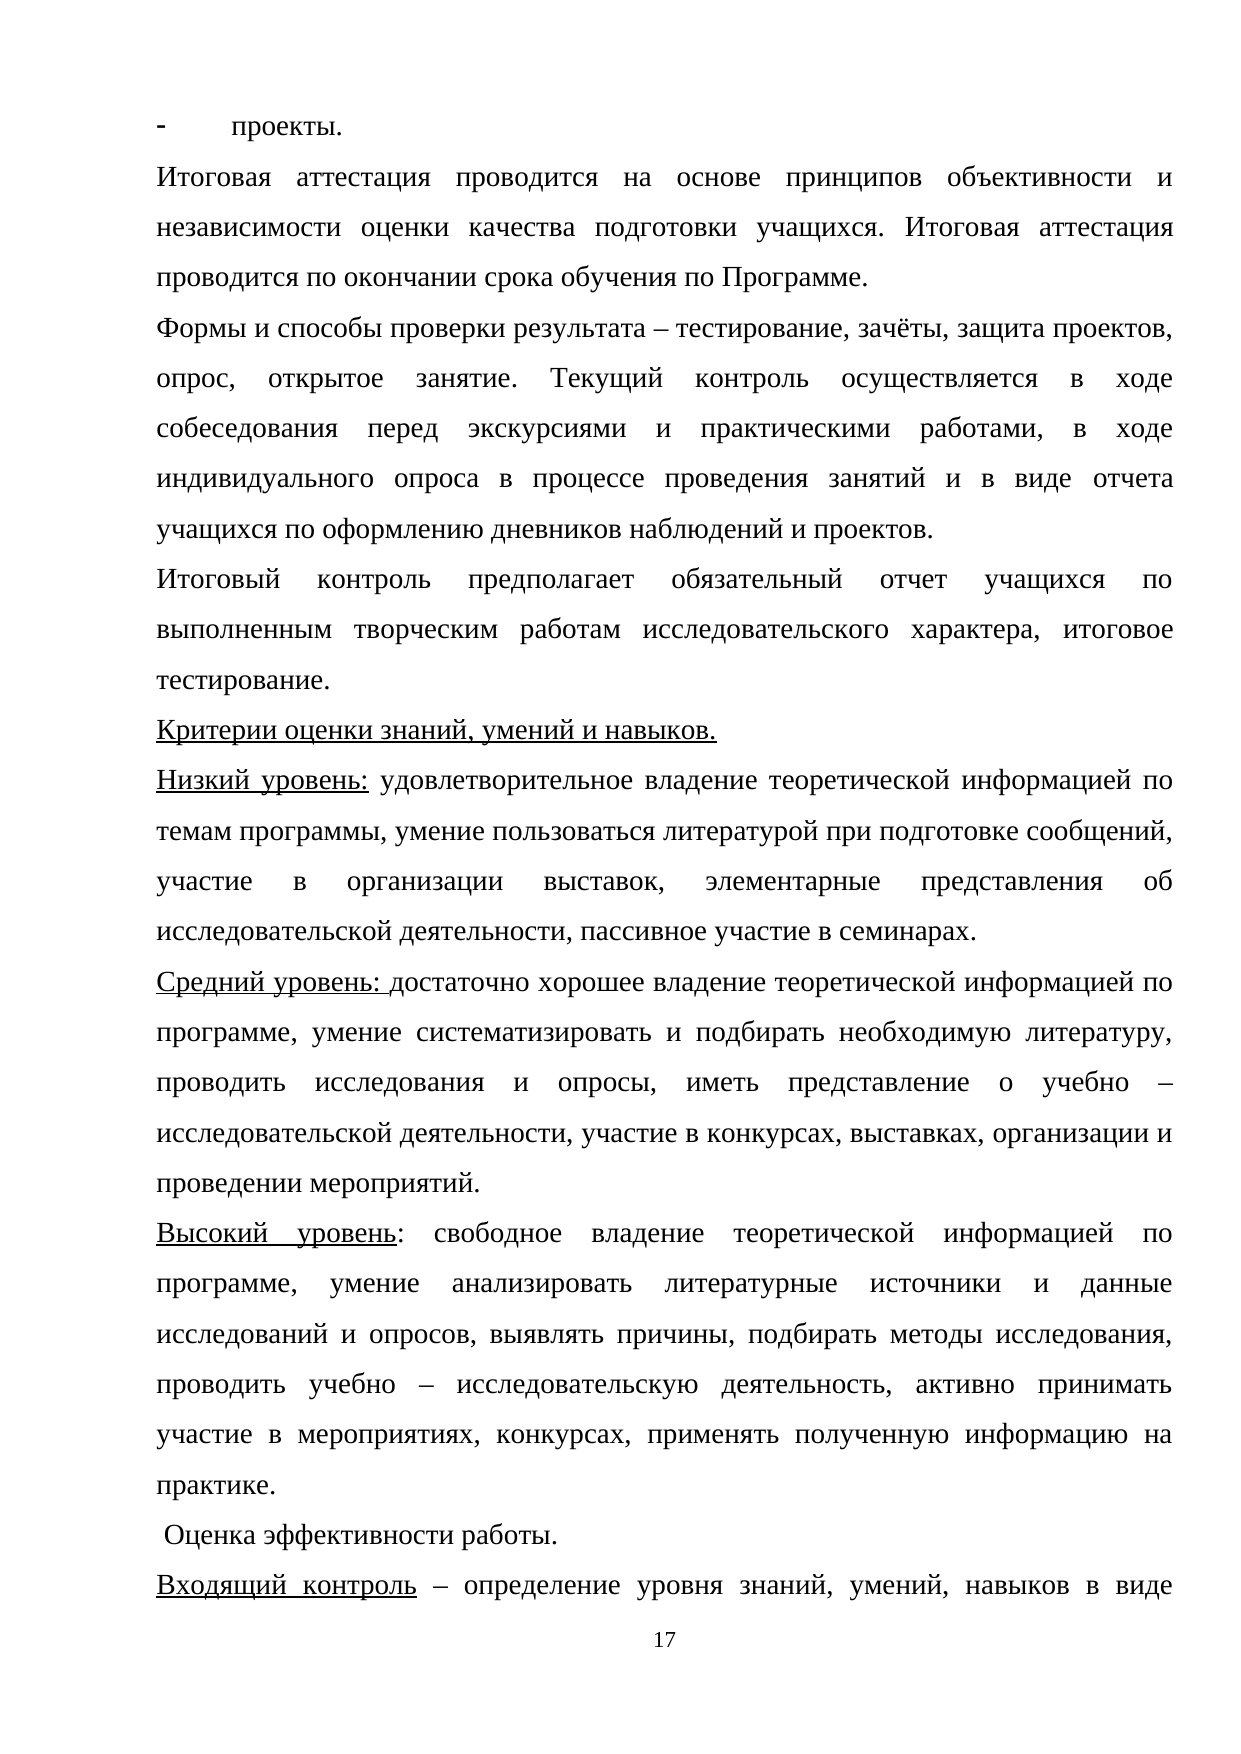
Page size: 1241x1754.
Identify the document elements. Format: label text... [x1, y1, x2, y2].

text Итоговый контроль предполагает обязательный отчет учащихся по выполненным творческим работам исследовательского характера, итоговое тестирование. [156, 561, 1173, 695]
text Высокий уровень: свободное владение теоретической информацией по программе, умение анализировать литературные источники и данные исследований и опросов, выявлять причины, подбирать методы исследования, проводить учебно – исследовательскую деятельность, активно принимать участие в мероприятиях, конкурсах, применять полученную информацию на практике. [156, 1215, 1173, 1500]
text Критерии оценки знаний, умений и навыков. [156, 712, 1173, 746]
text Низкий уровень: удовлетворительное владение теоретической информацией по темам программы, умение пользоваться литературой при подготовке сообщений, участие в организации выставок, элементарные представления об исследовательской деятельности, пассивное участие в семинарах. [156, 762, 1173, 947]
text Формы и способы проверки результата – тестирование, зачёты, защита проектов, опрос, открытое занятие. Текущий контроль осуществляется в ходе собеседования перед экскурсиями и практическими работами, в ходе индивидуального опроса в процессе проведения занятий и в виде отчета учащихся по оформлению дневников наблюдений и проектов. [156, 310, 1173, 544]
text Средний уровень: достаточно хорошее владение теоретической информацией по программе, умение систематизировать и подбирать необходимую литературу, проводить исследования и опросы, иметь представление о учебно – исследовательской деятельности, участие в конкурсах, выставках, организации и проведении мероприятий. [156, 964, 1173, 1198]
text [156, 1567, 1173, 1601]
list проекты. [156, 108, 1173, 142]
text Итоговая аттестация проводится на основе принципов объективности и независимости оценки качества подготовки учащихся. Итоговая аттестация проводится по окончании срока обучения по Программе. [156, 159, 1173, 293]
text Оценка эффективности работы. [156, 1517, 1173, 1551]
